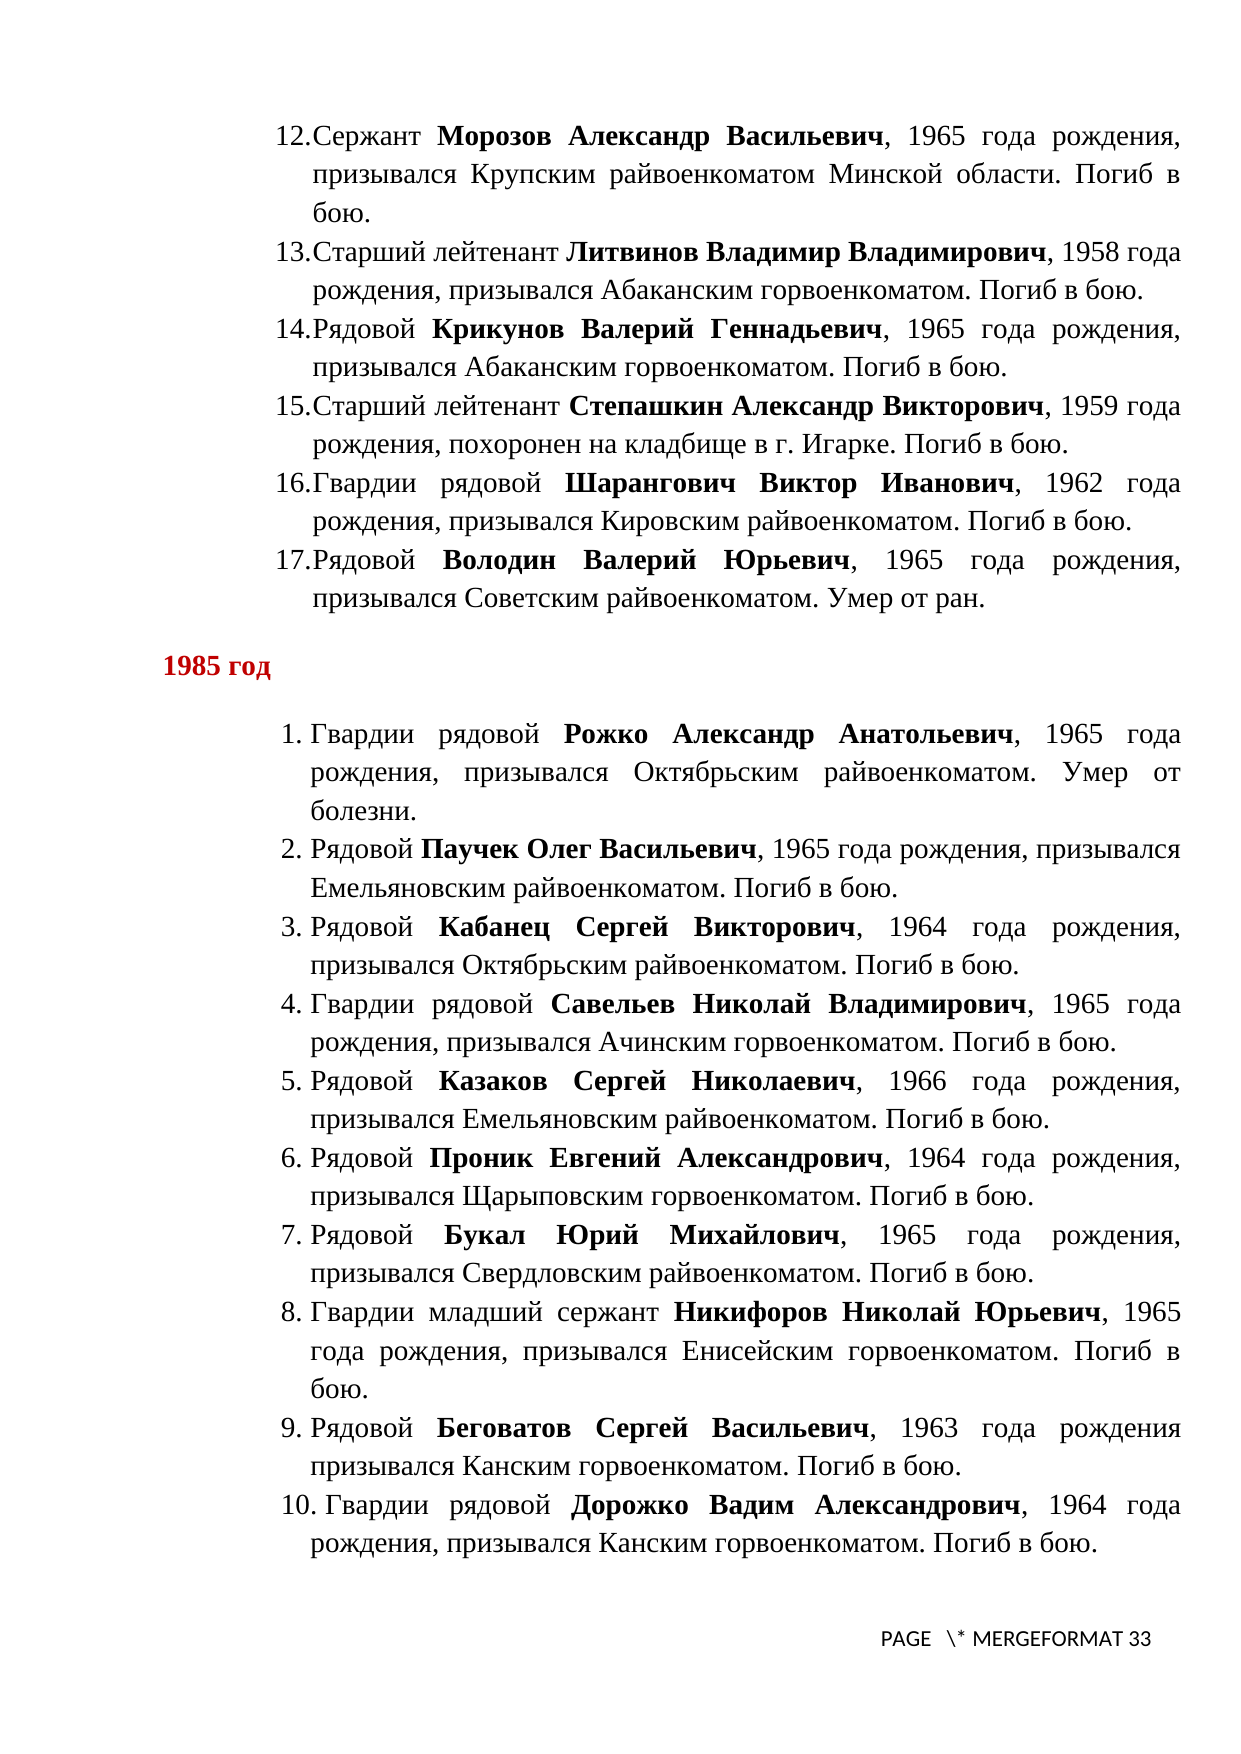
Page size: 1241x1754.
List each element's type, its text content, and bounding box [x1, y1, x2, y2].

list Рядовой Кабанец Сергей Викторович, 1964 года рождения, призывался Октябрьским райвоенкоматом. Погиб в бою. [281, 909, 1181, 981]
list Рядовой Володин Валерий Юрьевич, 1965 года рождения, призывался Советским райвоенкоматом. Умер от ран. [275, 542, 1181, 614]
list Гвардии рядовой Савельев Николай Владимирович, 1965 года рождения, призывался Ачинским горвоенкоматом. Погиб в бою. [281, 986, 1181, 1058]
list Гвардии младший сержант Никифоров Николай Юрьевич, 1965 года рождения, призывался Енисейским горвоенкоматом. Погиб в бою. [281, 1294, 1181, 1405]
list Гвардии рядовой Рожко Александр Анатольевич, 1965 года рождения, призывался Октябрьским райвоенкоматом. Умер от болезни. [281, 716, 1181, 827]
list Рядовой Крикунов Валерий Геннадьевич, 1965 года рождения, призывался Абаканским горвоенкоматом. Погиб в бою. [275, 311, 1181, 383]
list Сержант Морозов Александр Васильевич, 1965 года рождения, призывался Крупским райвоенкоматом Минской области. Погиб в бою. [275, 118, 1181, 229]
list Рядовой Букал Юрий Михайлович, 1965 года рождения, призывался Свердловским райвоенкоматом. Погиб в бою. [281, 1217, 1181, 1289]
list Рядовой Паучек Олег Васильевич, 1965 года рождения, призывался Емельяновским райвоенкоматом. Погиб в бою. [281, 832, 1181, 904]
text 1985 год [162, 648, 1181, 682]
list Старший лейтенант Степашкин Александр Викторович, 1959 года рождения, похоронен на кладбище в г. Игарке. Погиб в бою. [275, 388, 1181, 460]
list Старший лейтенант Литвинов Владимир Владимирович, 1958 года рождения, призывался Абаканским горвоенкоматом. Погиб в бою. [275, 234, 1181, 306]
list Рядовой Проник Евгений Александрович, 1964 года рождения, призывался Щарыповским горвоенкоматом. Погиб в бою. [281, 1140, 1181, 1212]
list Рядовой Беговатов Сергей Васильевич, 1963 года рождения призывался Канским горвоенкоматом. Погиб в бою. [281, 1410, 1181, 1482]
list Гвардии рядовой Шарангович Виктор Иванович, 1962 года рождения, призывался Кировским райвоенкоматом. Погиб в бою. [275, 465, 1181, 537]
list Рядовой Казаков Сергей Николаевич, 1966 года рождения, призывался Емельяновским райвоенкоматом. Погиб в бою. [281, 1063, 1181, 1135]
list Гвардии рядовой Дорожко Вадим Александрович, 1964 года рождения, призывался Канским горвоенкоматом. Погиб в бою. [281, 1487, 1181, 1559]
